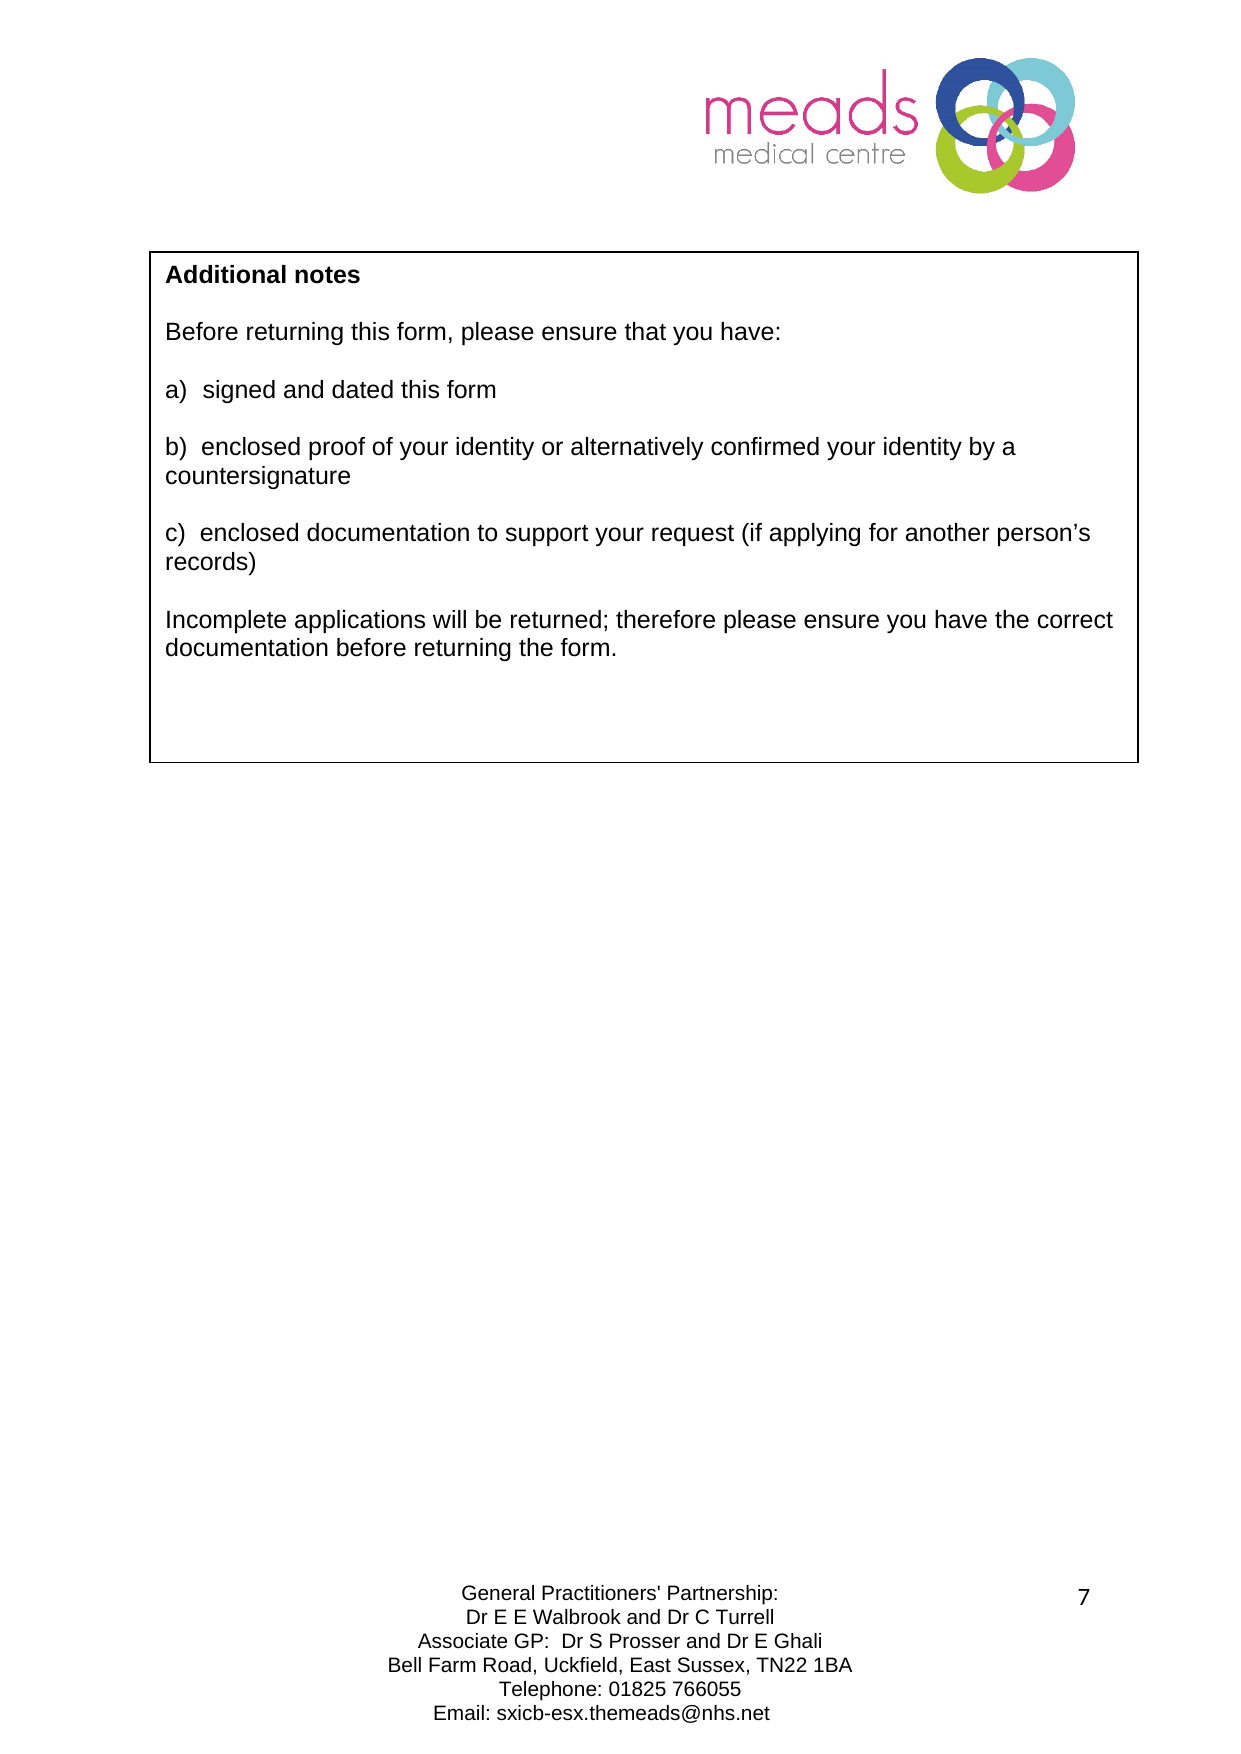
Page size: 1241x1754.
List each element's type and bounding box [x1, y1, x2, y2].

picture [684, 29, 1091, 222]
